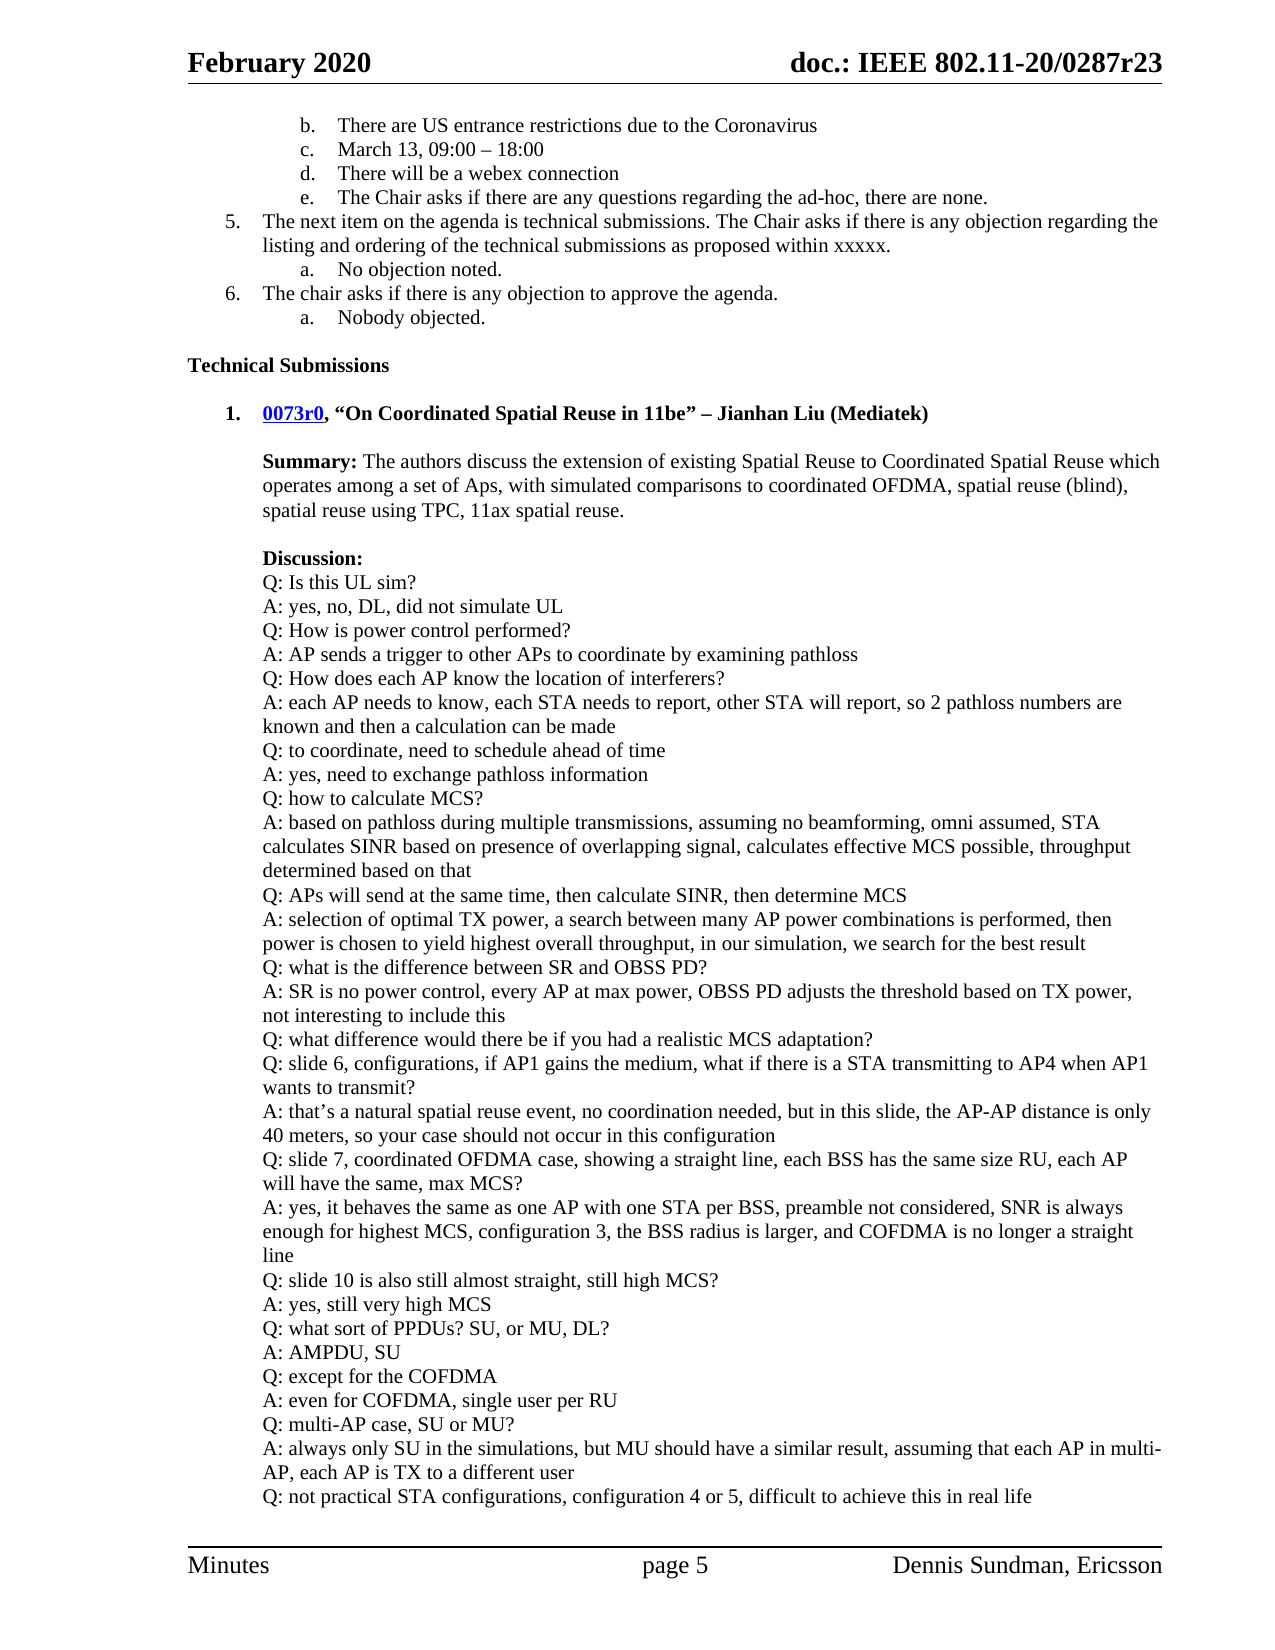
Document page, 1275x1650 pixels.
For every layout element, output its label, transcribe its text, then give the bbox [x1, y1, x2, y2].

list Q: multi-AP case, SU or MU? [262, 1412, 1162, 1436]
list A: always only SU in the simulations, but MU should have a similar result, assuming that each AP in multi-AP, each AP is TX to a different user [262, 1436, 1162, 1484]
list Q: what sort of PPDUs? SU, or MU, DL? [262, 1316, 1162, 1340]
list A: selection of optimal TX power, a search between many AP power combinations is performed, then power is chosen to yield highest overall throughput, in our simulation, we search for the best result [262, 907, 1162, 955]
list 0073r0, “On Coordinated Spatial Reuse in 11be” – Jianhan Liu (Mediatek) [686, 401, 1162, 425]
list Nobody objected. [300, 305, 1162, 329]
list A: AMPDU, SU [262, 1340, 1162, 1364]
list A: SR is no power control, every AP at max power, OBSS PD adjusts the threshold based on TX power, not interesting to include this [262, 979, 1162, 1027]
list A: each AP needs to know, each STA needs to report, other STA will report, so 2 pathloss numbers are known and then a calculation can be made [262, 690, 1162, 738]
list Discussion: [262, 546, 1162, 570]
list Q: except for the COFDMA [262, 1364, 1162, 1388]
list A: yes, no, DL, did not simulate UL [262, 594, 1162, 618]
list Q: Is this UL sim? [262, 570, 1162, 594]
list Q: slide 7, coordinated OFDMA case, showing a straight line, each BSS has the same size RU, each AP will have the same, max MCS? [262, 1147, 1162, 1195]
list No objection noted. [300, 257, 1162, 281]
list The Chair asks if there are any questions regarding the ad-hoc, there are none. [300, 185, 1162, 209]
list Q: how to calculate MCS? [262, 786, 1162, 810]
list A: even for COFDMA, single user per RU [262, 1388, 1162, 1412]
list There will be a webex connection [300, 161, 1162, 185]
list A: AP sends a trigger to other APs to coordinate by examining pathloss [262, 642, 1162, 666]
list Q: what is the difference between SR and OBSS PD? [262, 955, 1162, 979]
list There are US entrance restrictions due to the Coronavirus [300, 112, 1162, 137]
list A: that’s a natural spatial reuse event, no coordination needed, but in this slide, the AP-AP distance is only 40 meters, so your case should not occur in this configuration [262, 1099, 1162, 1147]
list Q: not practical STA configurations, configuration 4 or 5, difficult to achieve this in real life [262, 1484, 1162, 1508]
list A: yes, it behaves the same as one AP with one STA per BSS, preamble not considered, SNR is always enough for highest MCS, configuration 3, the BSS radius is larger, and COFDMA is no longer a straight line [262, 1195, 1162, 1267]
list Q: to coordinate, need to schedule ahead of time [262, 738, 1162, 762]
list Q: what difference would there be if you had a realistic MCS adaptation? [262, 1027, 1162, 1051]
list The next item on the agenda is technical submissions. The Chair asks if there is any objection regarding the listing and ordering of the technical submissions as proposed within xxxxx. [225, 209, 1162, 257]
list Q: How does each AP know the location of interferers? [262, 666, 1162, 690]
list A: yes, need to exchange pathloss information [262, 762, 1162, 786]
list Q: How is power control performed? [262, 618, 1162, 642]
list The chair asks if there is any objection to approve the agenda. [225, 281, 1162, 305]
list A: yes, still very high MCS [262, 1292, 1162, 1316]
text Technical Submissions [187, 353, 1162, 377]
list Q: APs will send at the same time, then calculate SINR, then determine MCS [262, 882, 1162, 907]
list March 13, 09:00 – 18:00 [300, 137, 1162, 161]
list A: based on pathloss during multiple transmissions, assuming no beamforming, omni assumed, STA calculates SINR based on presence of overlapping signal, calculates effective MCS possible, throughput determined based on that [262, 810, 1162, 882]
list Q: slide 6, configurations, if AP1 gains the medium, what if there is a STA transmitting to AP4 when AP1 wants to transmit? [262, 1051, 1162, 1099]
list Q: slide 10 is also still almost straight, still high MCS? [262, 1267, 1162, 1292]
list Summary: The authors discuss the extension of existing Spatial Reuse to Coordinated Spatial Reuse which operates among a set of Aps, with simulated comparisons to coordinated OFDMA, spatial reuse (blind), spatial reuse using TPC, 11ax spatial reuse. [262, 449, 1162, 522]
